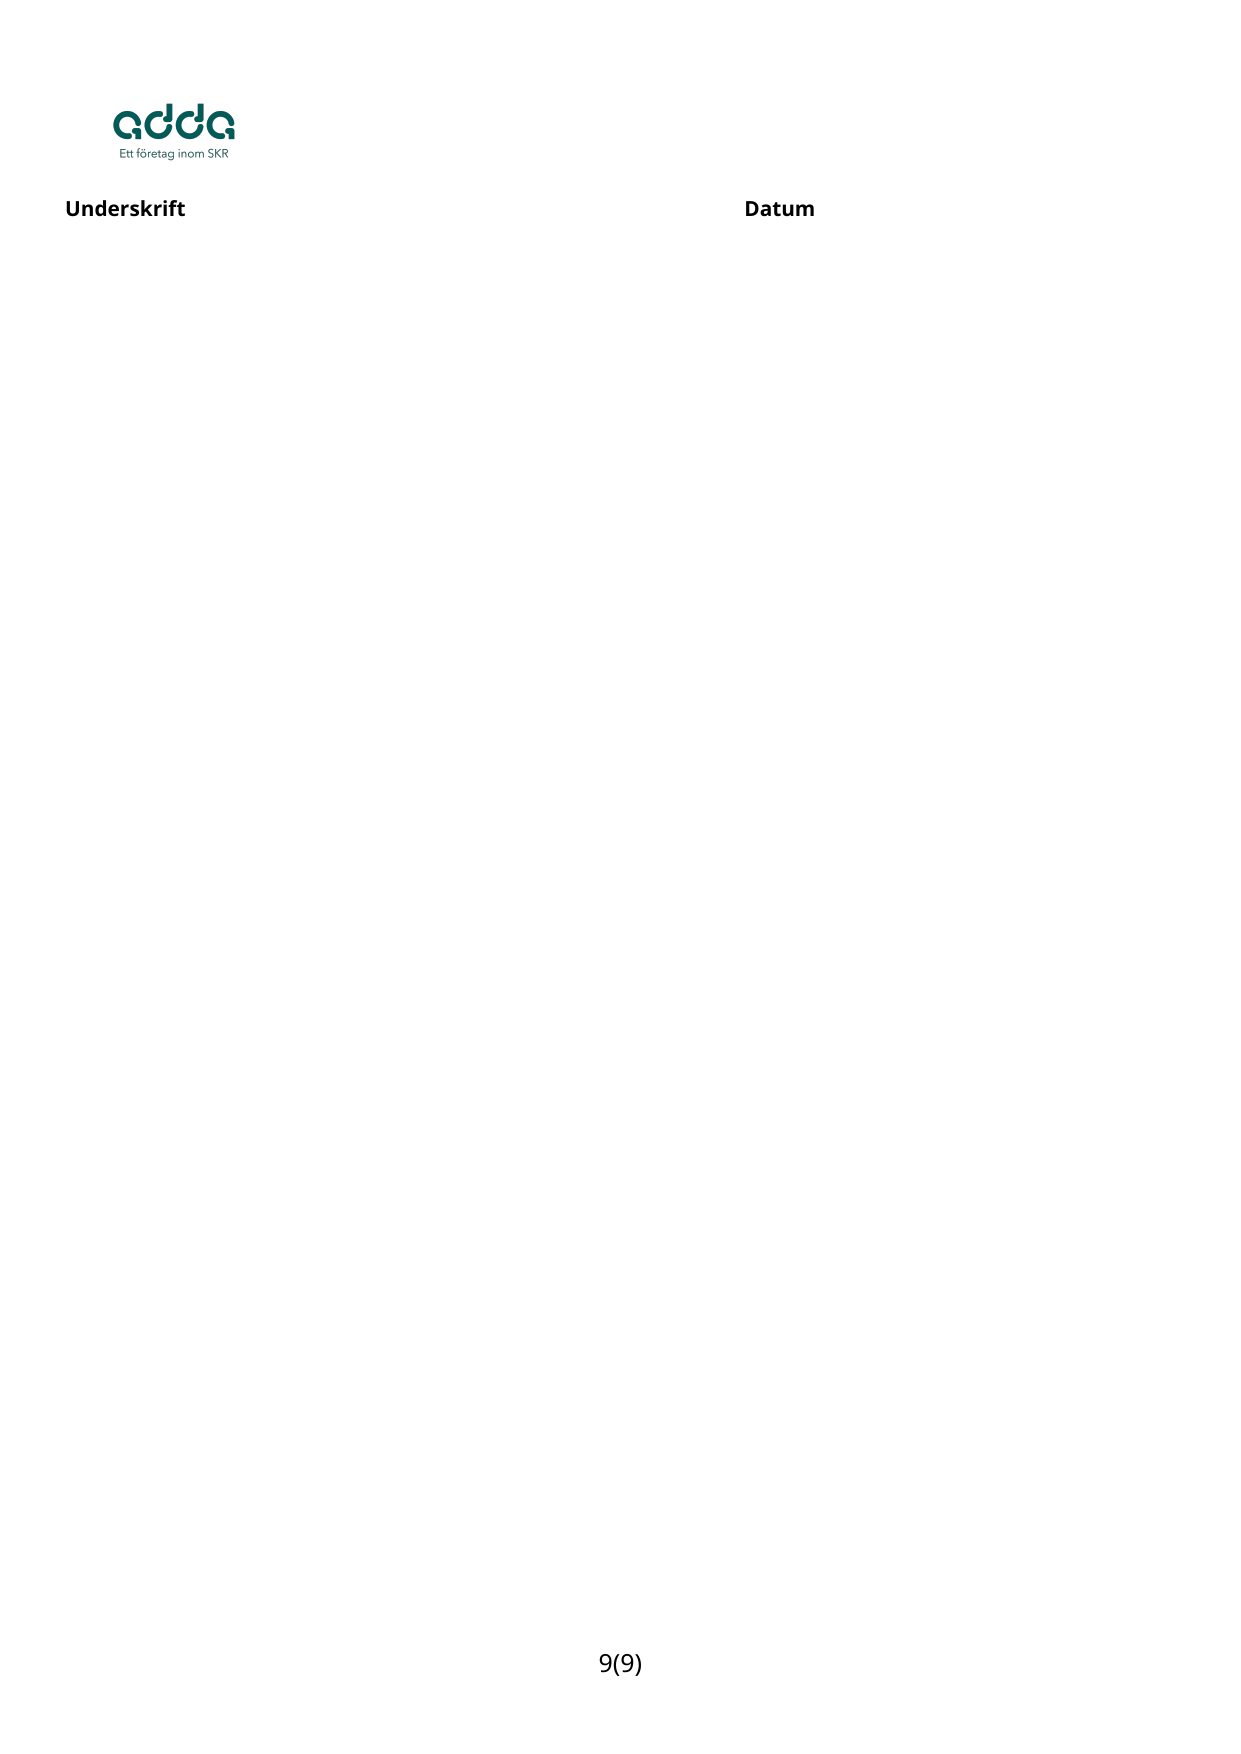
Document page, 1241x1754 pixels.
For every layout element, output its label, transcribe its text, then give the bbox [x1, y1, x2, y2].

text Underskrift Datum [65, 194, 1175, 223]
picture [65, 73, 279, 195]
